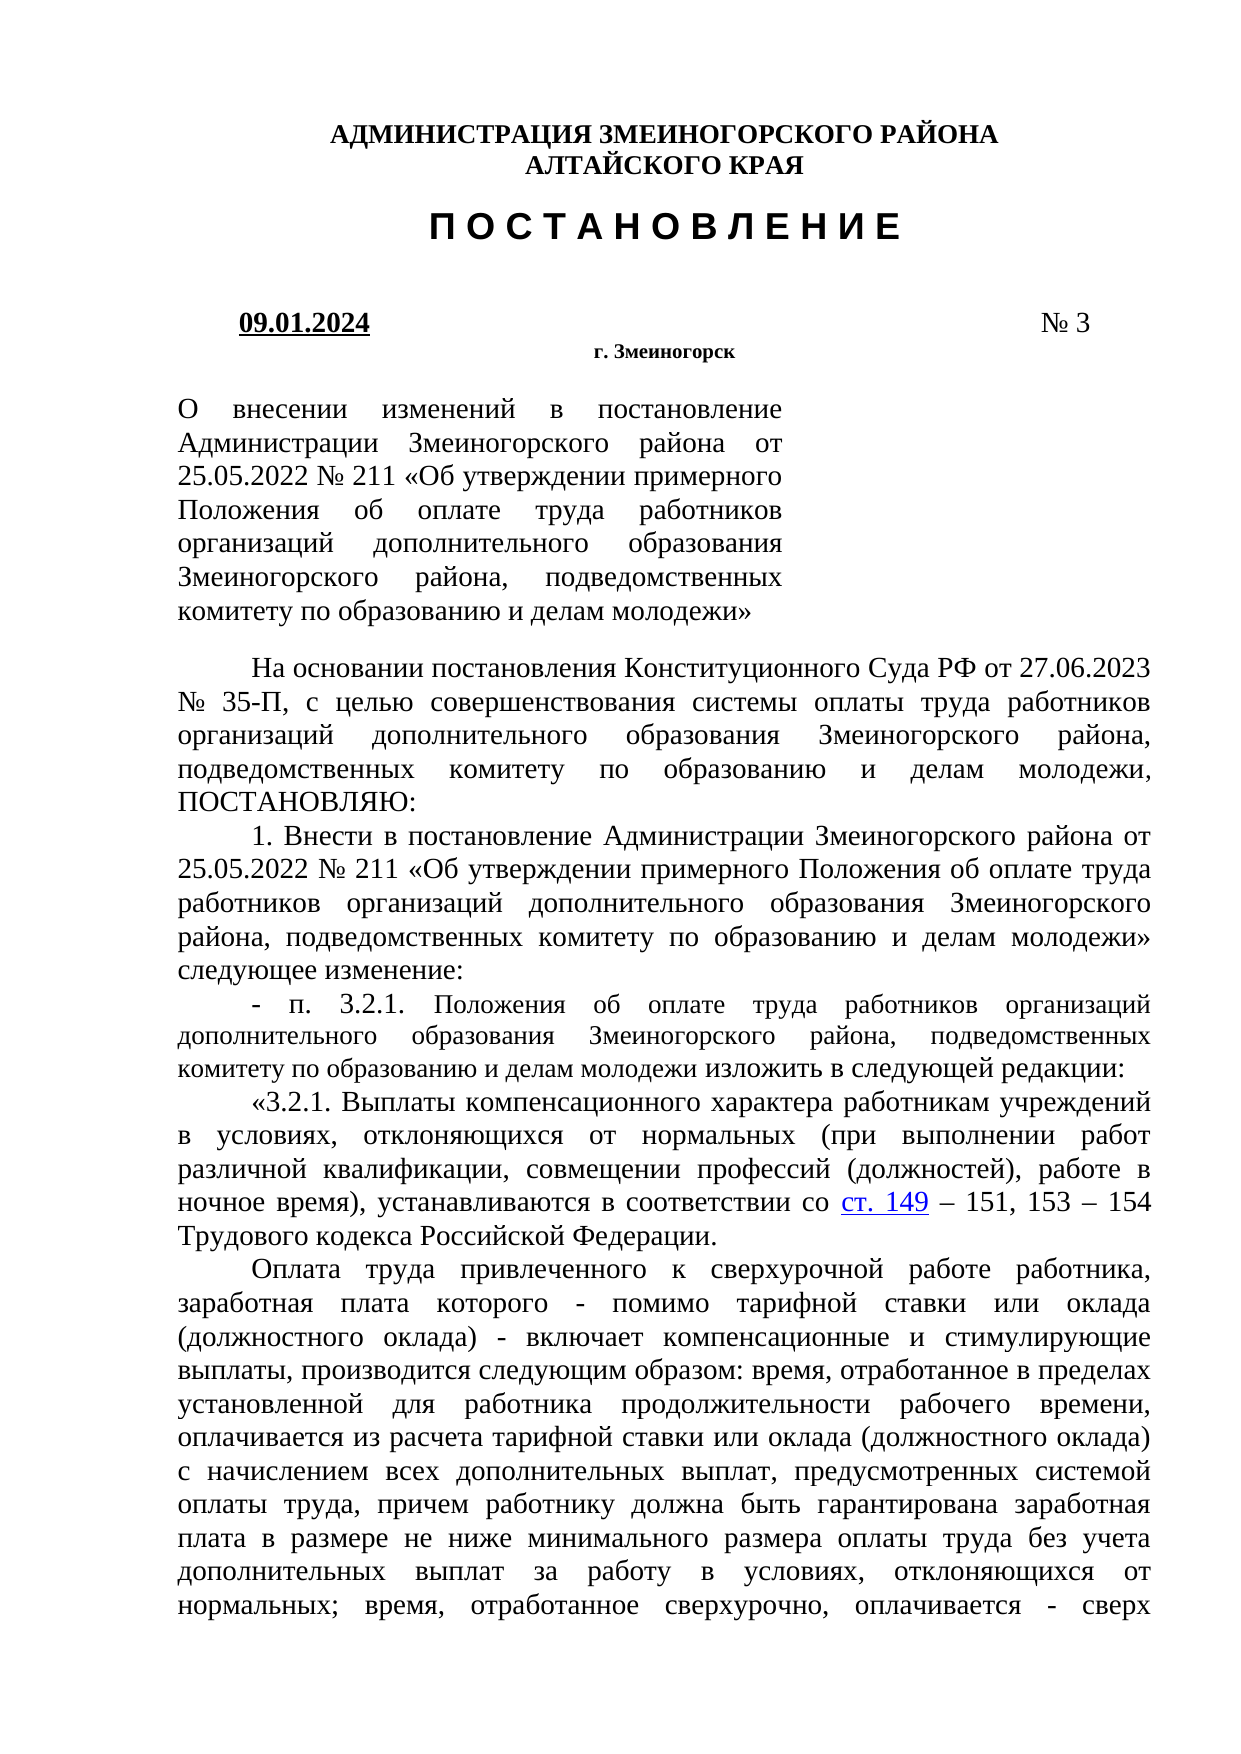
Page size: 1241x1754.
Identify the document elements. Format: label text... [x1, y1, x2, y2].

subtitle П О С Т А Н О В Л Е Н И Е [177, 204, 1152, 248]
text АЛТАЙСКОГО КРАЯ [177, 149, 1152, 180]
subtitle 09.01.2024 № 3 г. Змеиногорск [177, 305, 1152, 363]
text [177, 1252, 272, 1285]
text О внесении изменений в постановление Администрации Змеиногорского района от 25.05.2022 № 211 «Об утверждении примерного Положения об оплате труда работников организаций дополнительного образования Змеиногорского района, подведомственных комитету по образованию и делам молодежи» [177, 391, 783, 626]
text На основании постановления Конституционного Суда РФ от 27.06.2023 № 35-П, с целью совершенствования системы оплаты труда работников организаций дополнительного образования Змеиногорского района, подведомственных комитету по образованию и делам молодежи, ПОСТАНОВЛЯЮ: [177, 650, 1152, 818]
text 1. Внести в постановление Администрации Змеиногорского района от 25.05.2022 № 211 «Об утверждении примерного Положения об оплате труда работников организаций дополнительного образования Змеиногорского района, подведомственных комитету по образованию и делам молодежи» следующее изменение: [177, 818, 1152, 986]
text АДМИНИСТРАЦИЯ ЗМЕИНОГОРСКОГО РАЙОНА [177, 118, 1152, 149]
text «3.2.1. Выплаты компенсационного характера работникам учреждений в условиях, отклоняющихся от нормальных (при выполнении работ различной квалификации, совмещении профессий (должностей), работе в ночное время), устанавливаются в соответствии со ст. 149 – 151, 153 – 154 Трудового кодекса Российской Федерации. [177, 1084, 1152, 1252]
text - п. 3.2.1. Положения об оплате труда работников организаций дополнительного образования Змеиногорского района, подведомственных комитету по образованию и делам молодежи изложить в следующей редакции: [177, 986, 1152, 1084]
